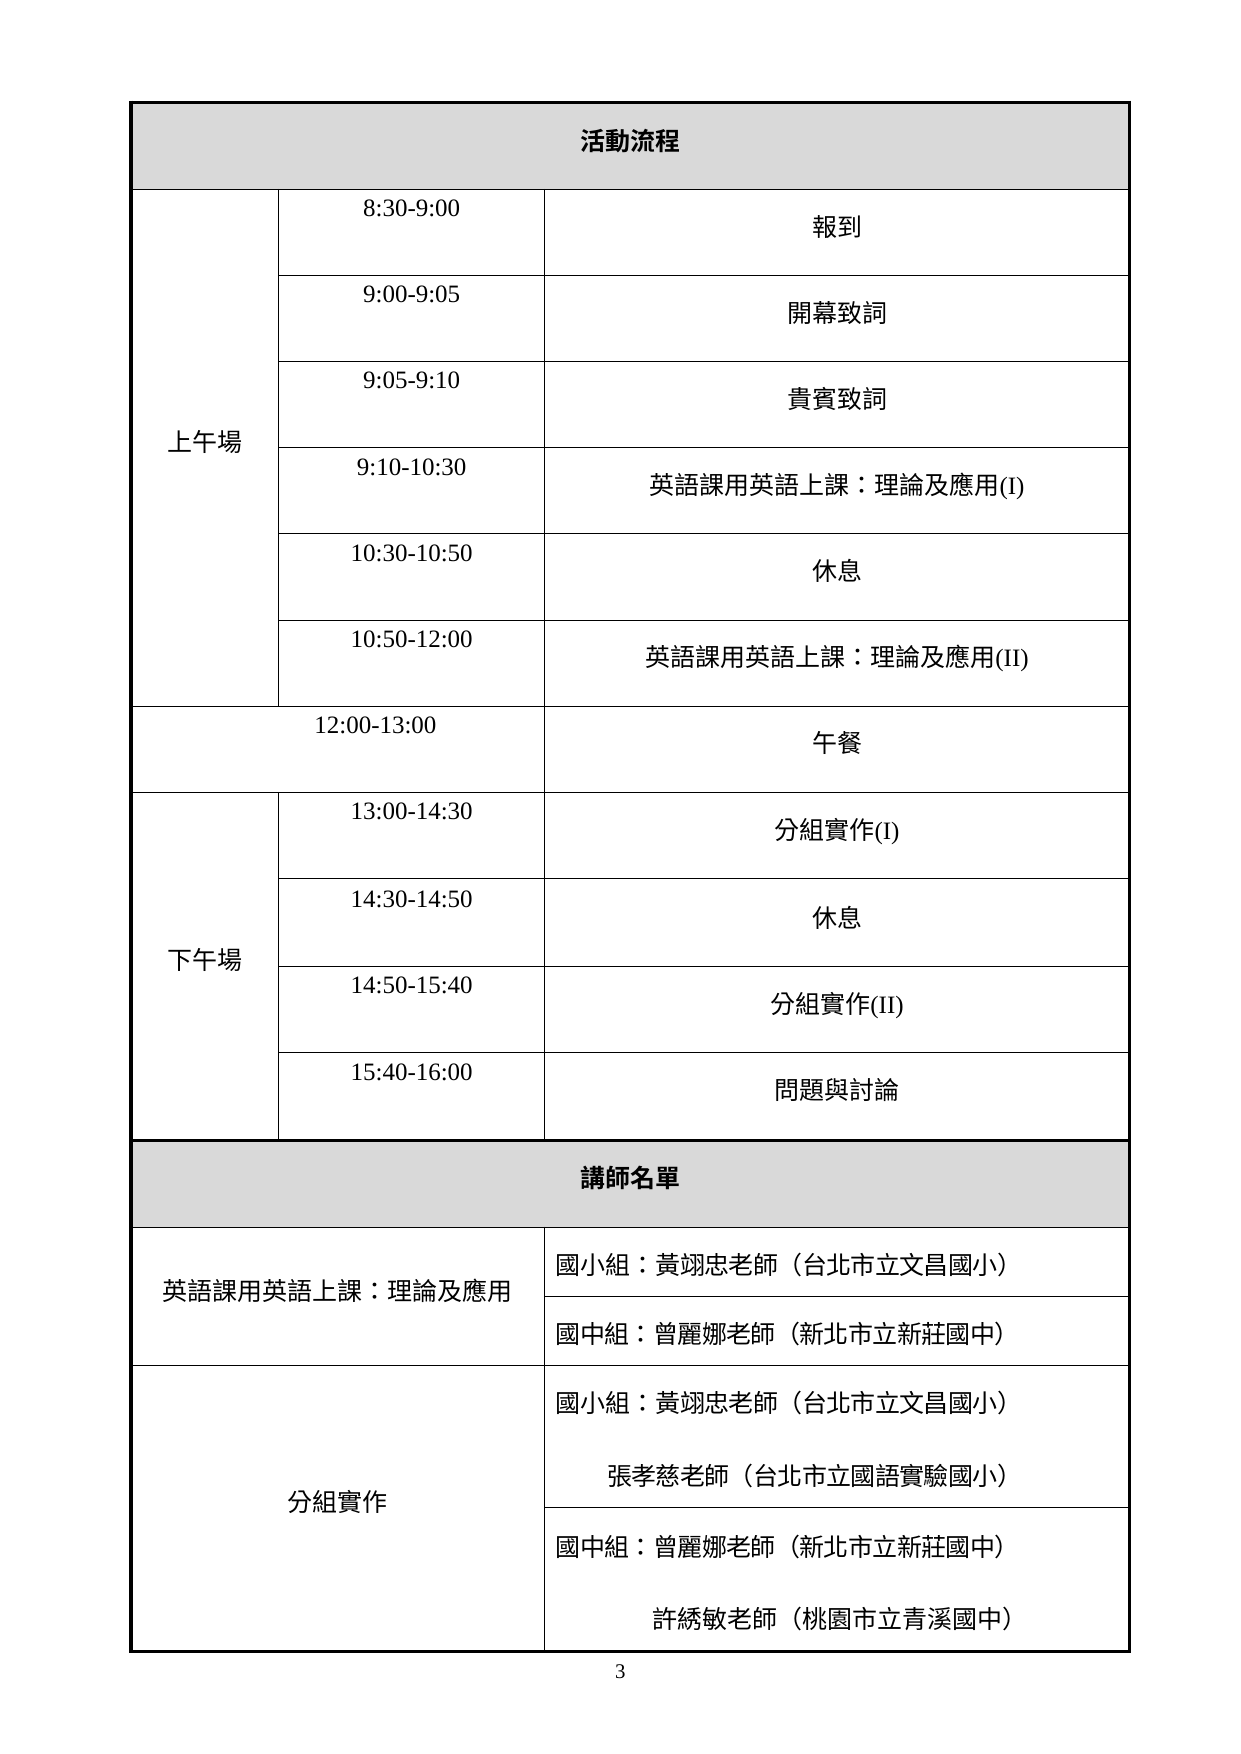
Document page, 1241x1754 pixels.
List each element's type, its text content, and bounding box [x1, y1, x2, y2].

table_cell 英語課用英語上課：理論及應用 [133, 1228, 544, 1365]
table_cell 15:40-16:00 [279, 1053, 544, 1138]
table_cell 9:05-9:10 [279, 362, 544, 447]
table_cell 14:50-15:40 [279, 967, 544, 1052]
table_cell 9:10-10:30 [279, 448, 544, 533]
table_cell 開幕致詞 [545, 276, 1128, 361]
table_cell 報到 [545, 190, 1128, 275]
table_cell 14:30-14:50 [279, 879, 544, 966]
table_header 活動流程 [133, 104, 1128, 189]
table_cell 國小組：黃翊忠老師（台北市立文昌國小） [545, 1228, 1128, 1296]
table_cell 問題與討論 [545, 1053, 1128, 1138]
table_cell 國小組：黃翊忠老師（台北市立文昌國小） 張孝慈老師（台北市立國語實驗國小） [545, 1366, 1128, 1507]
table_cell 上午場 [133, 190, 278, 706]
table_cell 英語課用英語上課：理論及應用(II) [545, 621, 1128, 706]
table_cell 國中組：曾麗娜老師（新北市立新莊國中） 許綉敏老師（桃園市立青溪國中） [545, 1508, 1128, 1650]
table_cell 12:00-13:00 [133, 707, 544, 792]
table_cell 分組實作(II) [545, 967, 1128, 1052]
table_cell 8:30-9:00 [279, 190, 544, 275]
table_cell 國中組：曾麗娜老師（新北市立新莊國中） [545, 1297, 1128, 1365]
table_cell 分組實作(I) [545, 793, 1128, 878]
table_cell 9:00-9:05 [279, 276, 544, 361]
table_cell 英語課用英語上課：理論及應用(I) [545, 448, 1128, 533]
table_cell 10:50-12:00 [279, 621, 544, 706]
table_cell 休息 [545, 534, 1128, 619]
table_cell 午餐 [545, 707, 1128, 792]
table_cell 分組實作 [133, 1366, 544, 1650]
table_cell 講師名單 [133, 1142, 1128, 1227]
table_cell 休息 [545, 879, 1128, 966]
table_cell 下午場 [133, 793, 278, 1138]
table_cell 13:00-14:30 [279, 793, 544, 878]
table_cell 10:30-10:50 [279, 534, 544, 619]
table_cell 貴賓致詞 [545, 362, 1128, 447]
